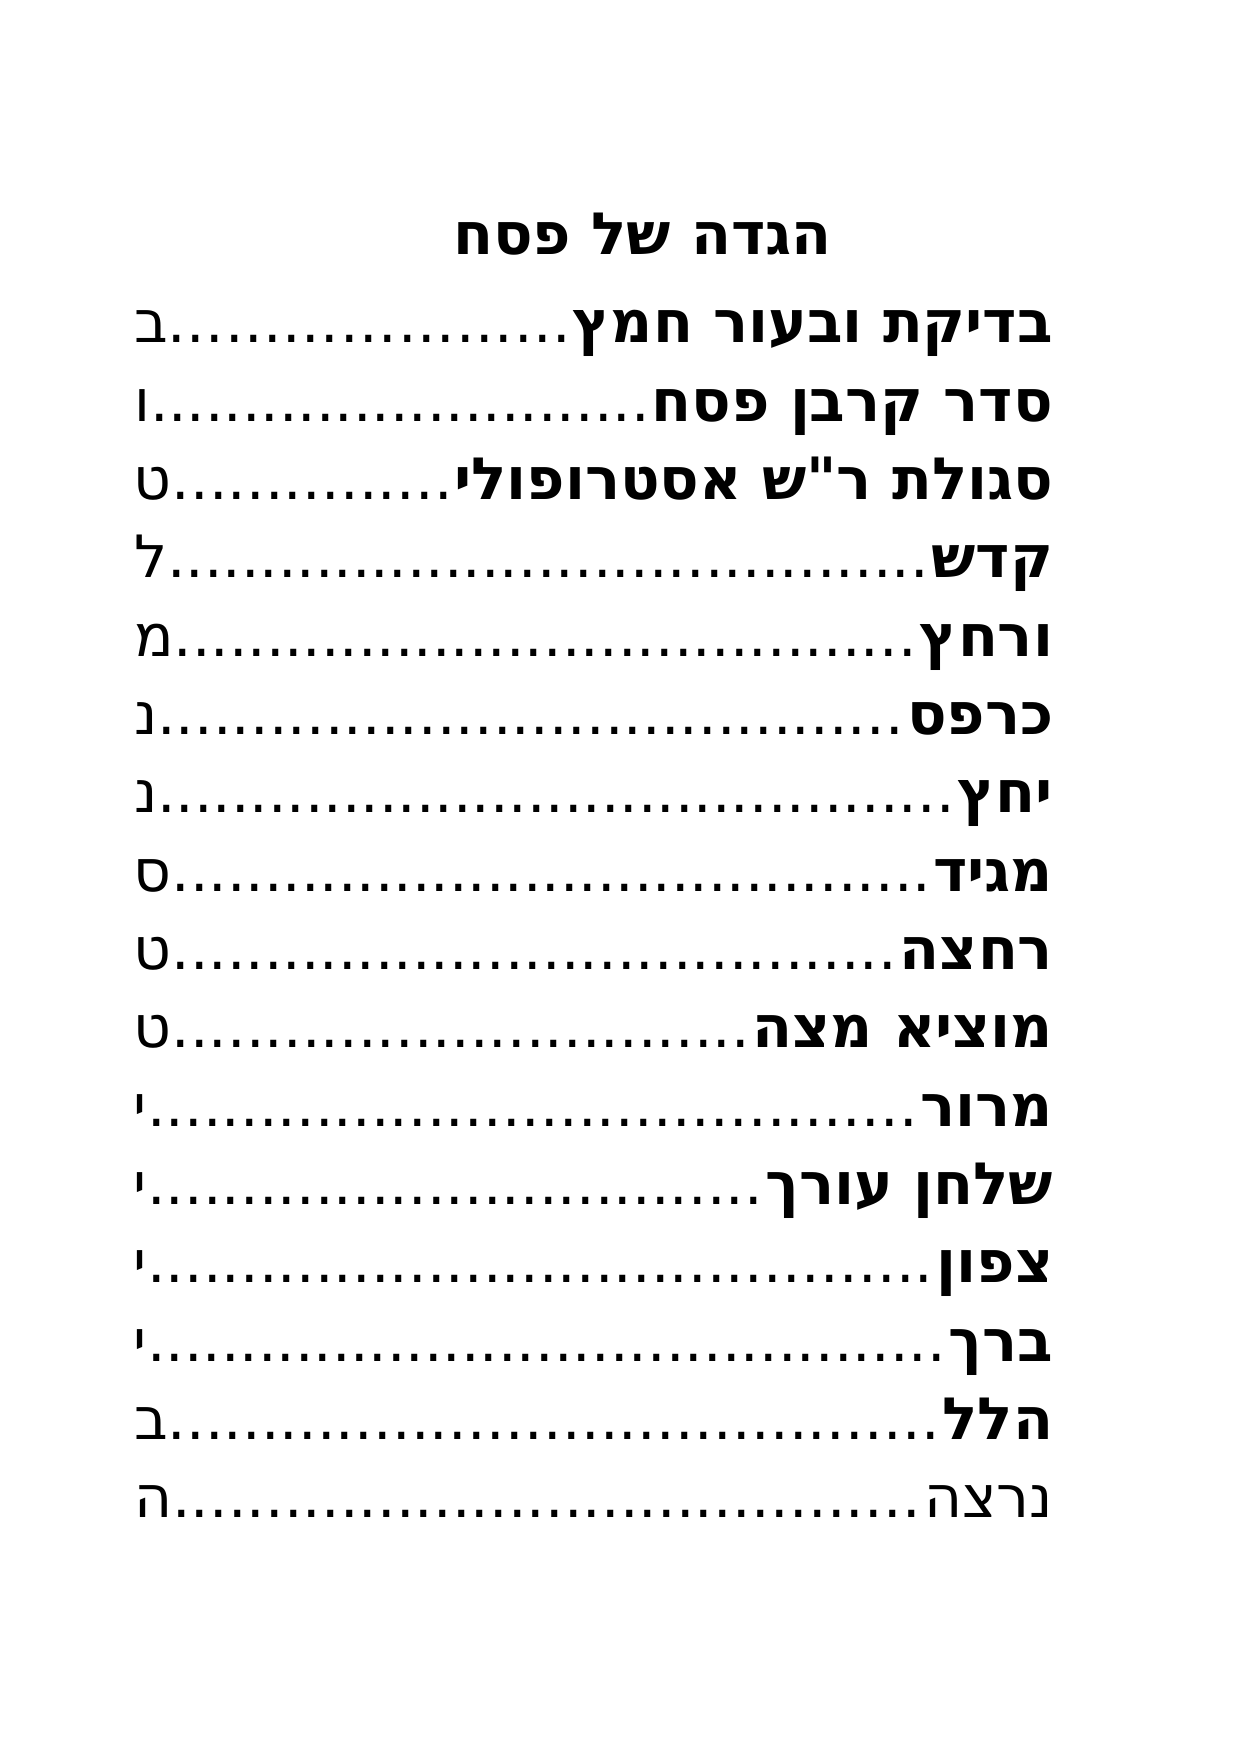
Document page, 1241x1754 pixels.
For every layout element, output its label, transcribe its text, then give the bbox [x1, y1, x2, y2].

text נרצה ‏ה [133, 1463, 1053, 1531]
text ברך י [133, 1307, 1053, 1375]
text הלל ‏ב [133, 1385, 1053, 1453]
text קדש ‏ל [133, 523, 1053, 591]
text מוציא מצה ט [133, 993, 1053, 1061]
text כרפס ‏נ [133, 680, 1053, 748]
text יחץ ‏נ [133, 758, 1053, 826]
text בדיקת ובעור חמץ ‏ב [133, 288, 1053, 356]
text מגיד ‏ס [133, 837, 1053, 905]
text סדר קרבן פסח ‏ו [133, 367, 1053, 435]
text שלחן עורך י [133, 1150, 1053, 1218]
text צפון י [133, 1228, 1053, 1296]
subtitle הגדה של פסח [133, 200, 1152, 268]
text סגולת ר"ש אסטרופולי ‏ט [133, 445, 1053, 513]
text ורחץ ‏מ [133, 602, 1053, 670]
text רחצה ט [133, 915, 1053, 983]
text מרור י [133, 1072, 1053, 1140]
